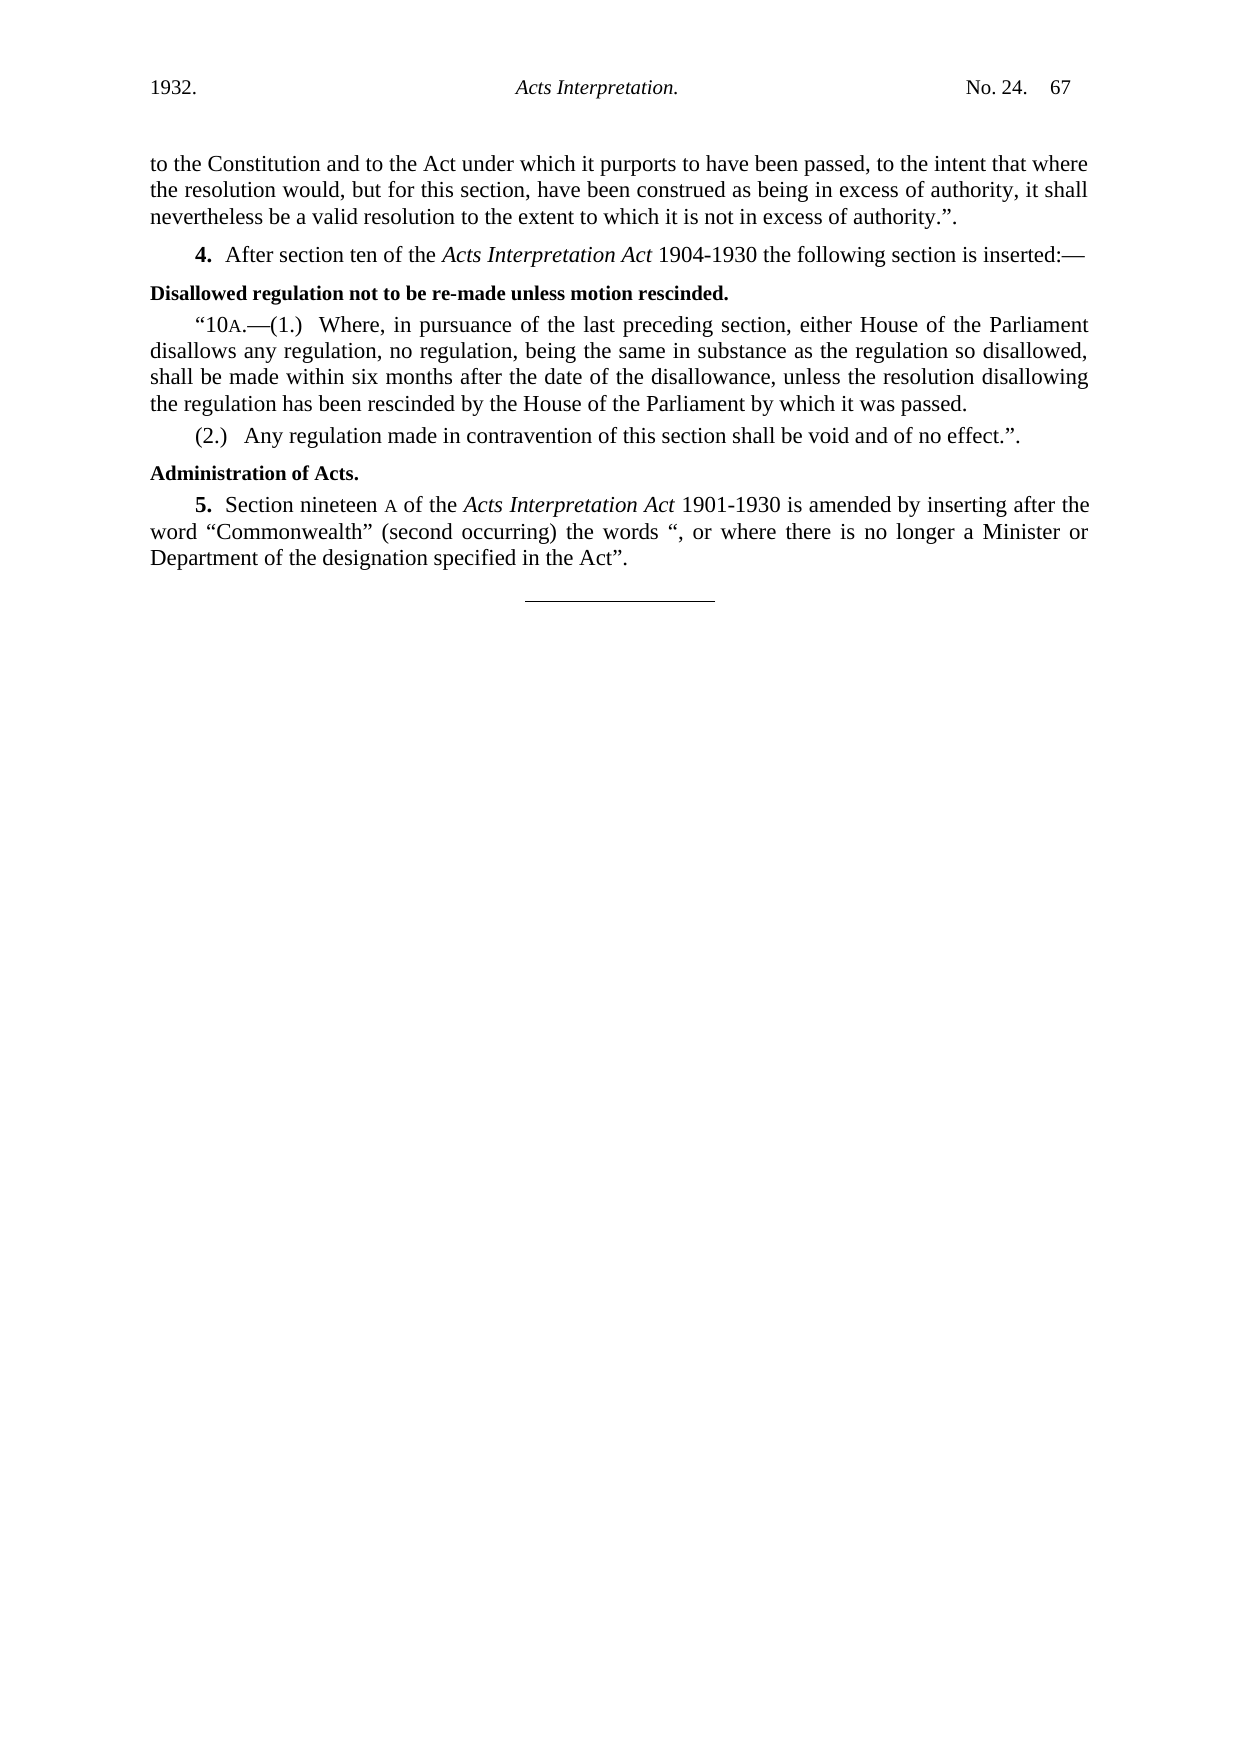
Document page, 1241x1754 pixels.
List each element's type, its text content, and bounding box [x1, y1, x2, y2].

text 5. Section nineteen a of the Acts Interpretation Act 1901-1930 is amended by inserting after the word “Commonwealth” (second occurring) the words “, or where there is no longer a Minister or Department of the designation specified in the Act”. [150, 492, 1090, 571]
text “10a.—(1.) Where, in pursuance of the last preceding section, either House of the Parliament disallows any regulation, no regulation, being the same in substance as the regulation so disallowed, shall be made within six months after the date of the disallowance, unless the resolution disallowing the regulation has been rescinded by the House of the Parliament by which it was passed. [150, 311, 1090, 416]
text Disallowed regulation not to be re-made unless motion rescinded. [150, 280, 1090, 304]
text to the Constitution and to the Act under which it purports to have been passed, to the intent that where the resolution would, but for this section, have been construed as being in excess of authority, it shall nevertheless be a valid resolution to the extent to which it is not in excess of authority.”. [150, 150, 1090, 229]
text 4. After section ten of the Acts Interpretation Act 1904-1930 the following section is inserted:— [150, 242, 1090, 268]
text Administration of Acts. [150, 461, 1090, 485]
text (2.) Any regulation made in contravention of this section shall be void and of no effect.”. [150, 422, 1090, 449]
